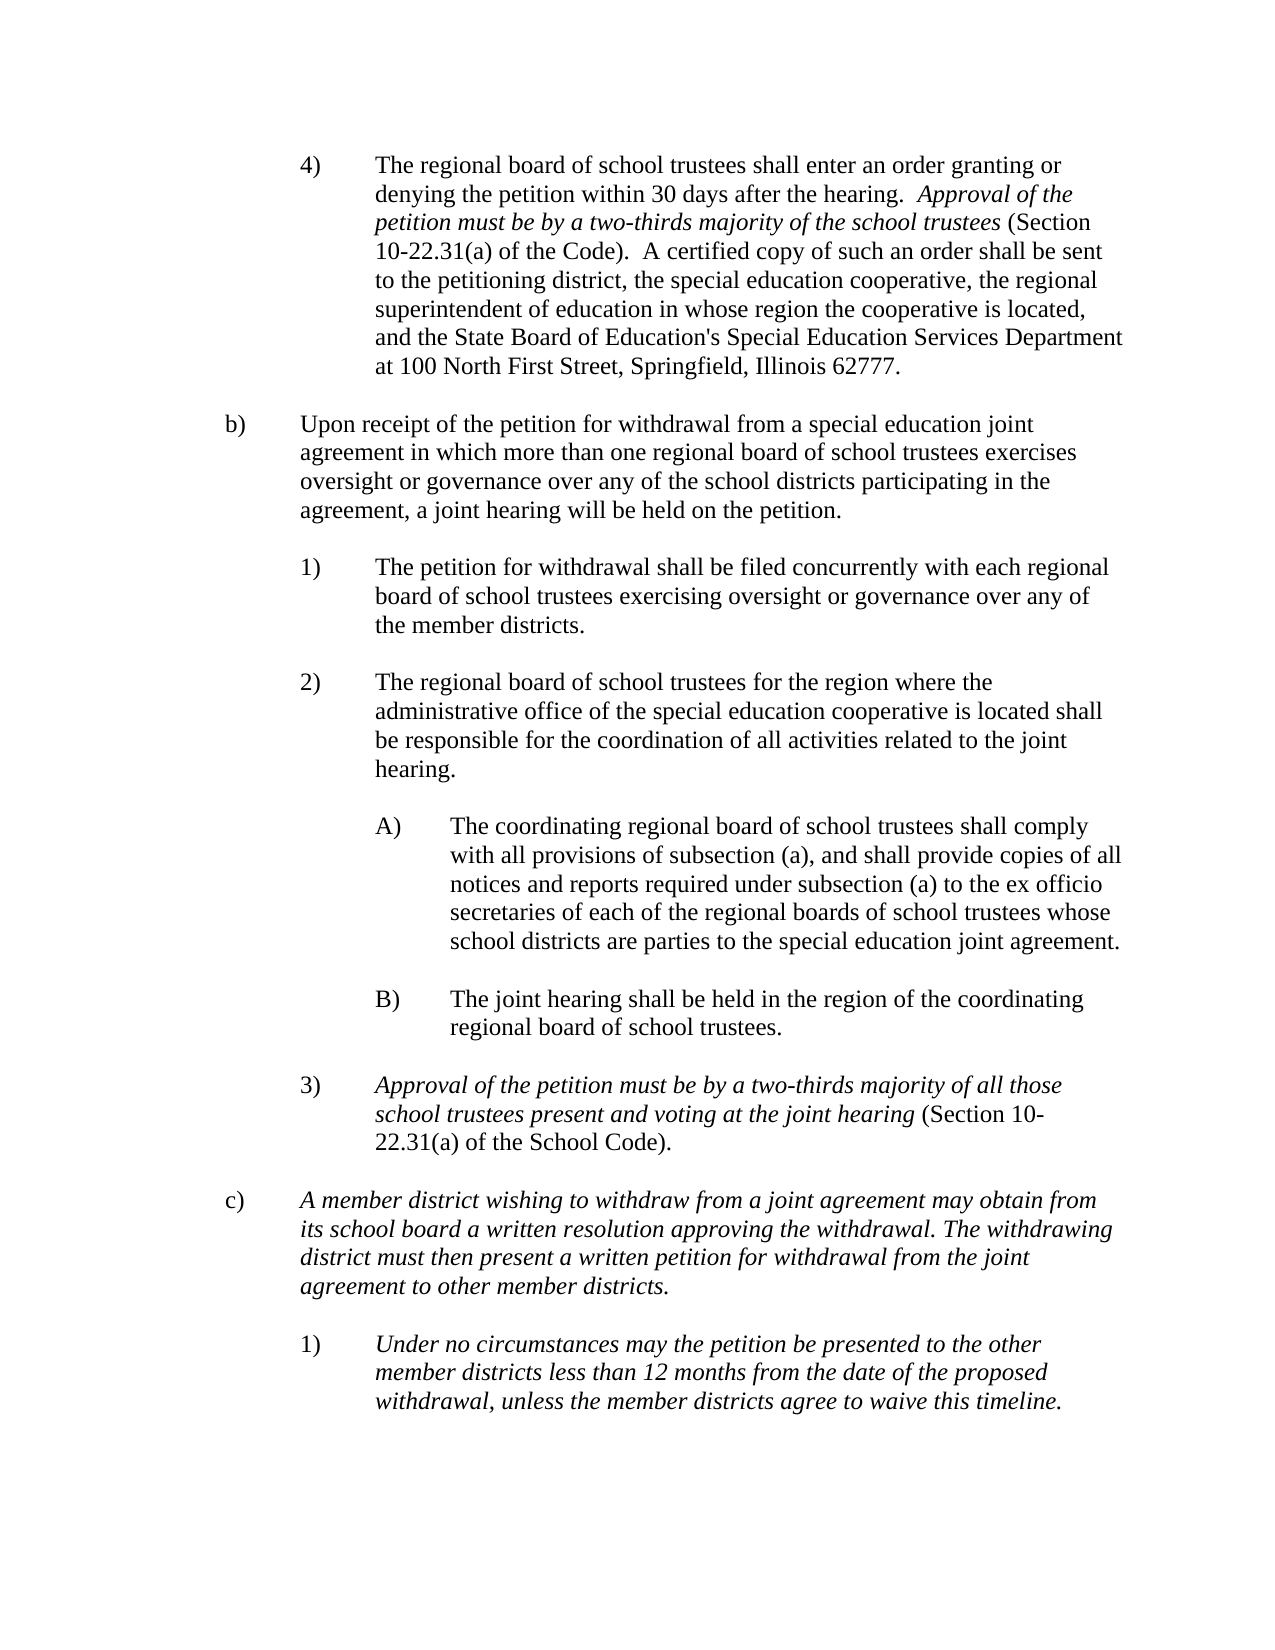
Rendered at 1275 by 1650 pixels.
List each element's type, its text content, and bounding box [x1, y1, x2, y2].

text c) A member district wishing to withdraw from a joint agreement may obtain from its school board a written resolution approving the withdrawal. The withdrawing district must then present a written petition for withdrawal from the joint agreement to other member districts. [225, 1185, 1125, 1300]
text 1) The petition for withdrawal shall be filed concurrently with each regional board of school trustees exercising oversight or governance over any of the member districts. [300, 552, 1125, 639]
text 4) The regional board of school trustees shall enter an order granting or denying the petition within 30 days after the hearing. Approval of the petition must be by a two-thirds majority of the school trustees (Section 10-22.31(a) of the Code). A certified copy of such an order shall be sent to the petitioning district, the special education cooperative, the regional superintendent of education in whose region the cooperative is located, and the State Board of Education's Special Education Services Department at . [300, 150, 1125, 380]
text 2) The regional board of school trustees for the region where the administrative office of the special education cooperative is located shall be responsible for the coordination of all activities related to the joint hearing. [300, 667, 1125, 782]
text A) The coordinating regional board of school trustees shall comply with all provisions of subsection (a), and shall provide copies of all notices and reports required under subsection (a) to the ex officio secretaries of each of the regional boards of school trustees whose school districts are parties to the special education joint agreement. [375, 811, 1125, 955]
text 3) Approval of the petition must be by a two-thirds majority of all those school trustees present and voting at the joint hearing (Section 10-22.31(a) of the School Code). [300, 1070, 1125, 1156]
text B) The joint hearing shall be held in the region of the coordinating regional board of school trustees. [375, 984, 1125, 1041]
text 1) Under no circumstances may the petition be presented to the other member districts less than 12 months from the date of the proposed withdrawal, unless the member districts agree to waive this timeline. [300, 1329, 1125, 1415]
text b) Upon receipt of the petition for withdrawal from a special education joint agreement in which more than one regional board of school trustees exercises oversight or governance over any of the school districts participating in the agreement, a joint hearing will be held on the petition. [225, 409, 1125, 524]
